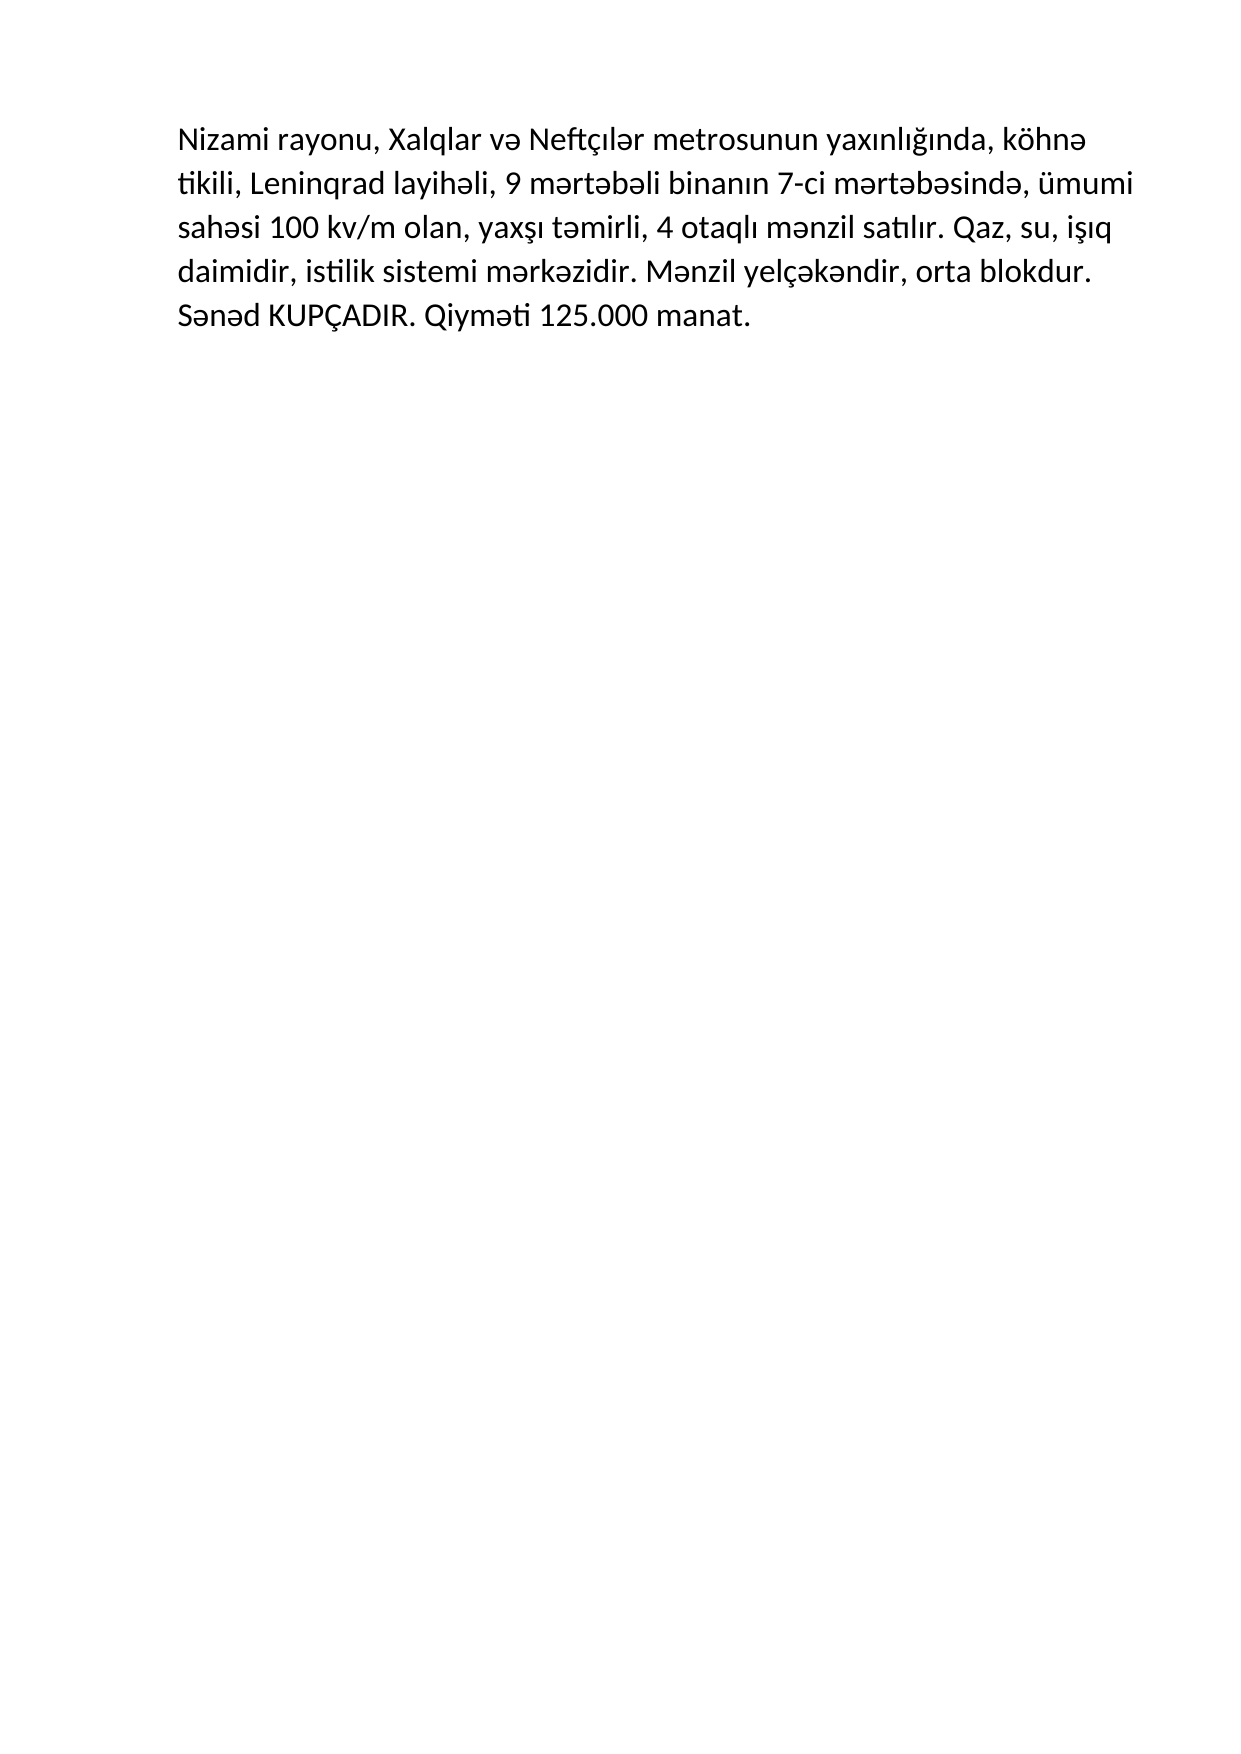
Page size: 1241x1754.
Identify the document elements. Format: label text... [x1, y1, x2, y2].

text Nizami rayonu, Xalqlar və Neftçılər metrosunun yaxınlığında, köhnə tikili, Leninqrad layihəli, 9 mərtəbəli binanın 7-ci mərtəbəsində, ümumi sahəsi 100 kv/m olan, yaxşı təmirli, 4 otaqlı mənzil satılır. Qaz, su, işıq daimidir, istilik sistemi mərkəzidir. Mənzil yelçəkəndir, orta blokdur. Sənəd KUPÇADIR. Qiyməti 125.000 manat. [177, 118, 1152, 335]
